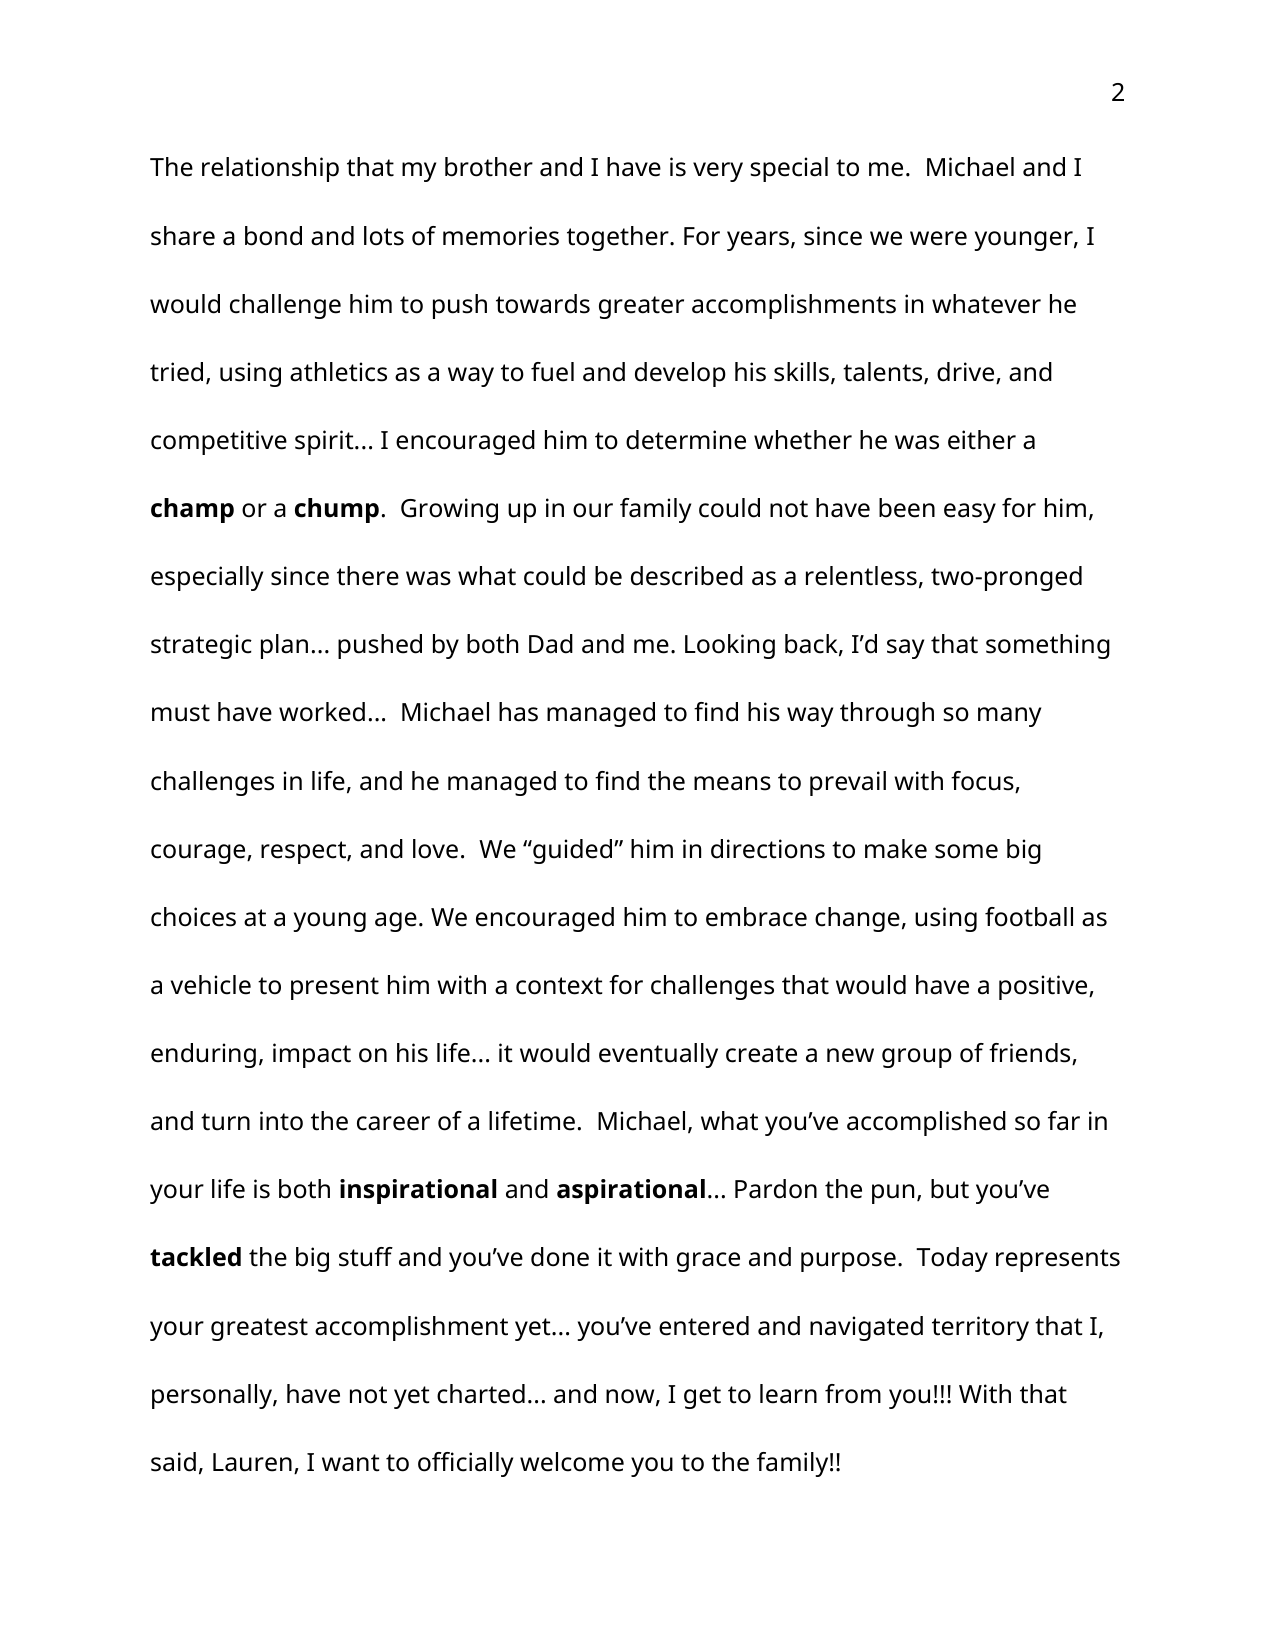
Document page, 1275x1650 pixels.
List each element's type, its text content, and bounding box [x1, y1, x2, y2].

text The relationship that my brother and I have is very special to me. Michael and I share a bond and lots of memories together. For years, since we were younger, I would challenge him to push towards greater accomplishments in whatever he tried, using athletics as a way to fuel and develop his skills, talents, drive, and competitive spirit... I encouraged him to determine whether he was either a champ or a chump. Growing up in our family could not have been easy for him, especially since there was what could be described as a relentless, two-pronged strategic plan... pushed by both Dad and me. Looking back, I’d say that something must have worked... Michael has managed to find his way through so many challenges in life, and he managed to find the means to prevail with focus, courage, respect, and love. We “guided” him in directions to make some big choices at a young age. We encouraged him to embrace change, using football as a vehicle to present him with a context for challenges that would have a positive, enduring, impact on his life... it would eventually create a new group of friends, and turn into the career of a lifetime. Michael, what you’ve accomplished so far in your life is both inspirational and aspirational... Pardon the pun, but you’ve tackled the big stuff and you’ve done it with grace and purpose. Today represents your greatest accomplishment yet... you’ve entered and navigated territory that I, personally, have not yet charted... and now, I get to learn from you!!! With that said, Lauren, I want to officially welcome you to the family!! [150, 150, 1125, 1478]
